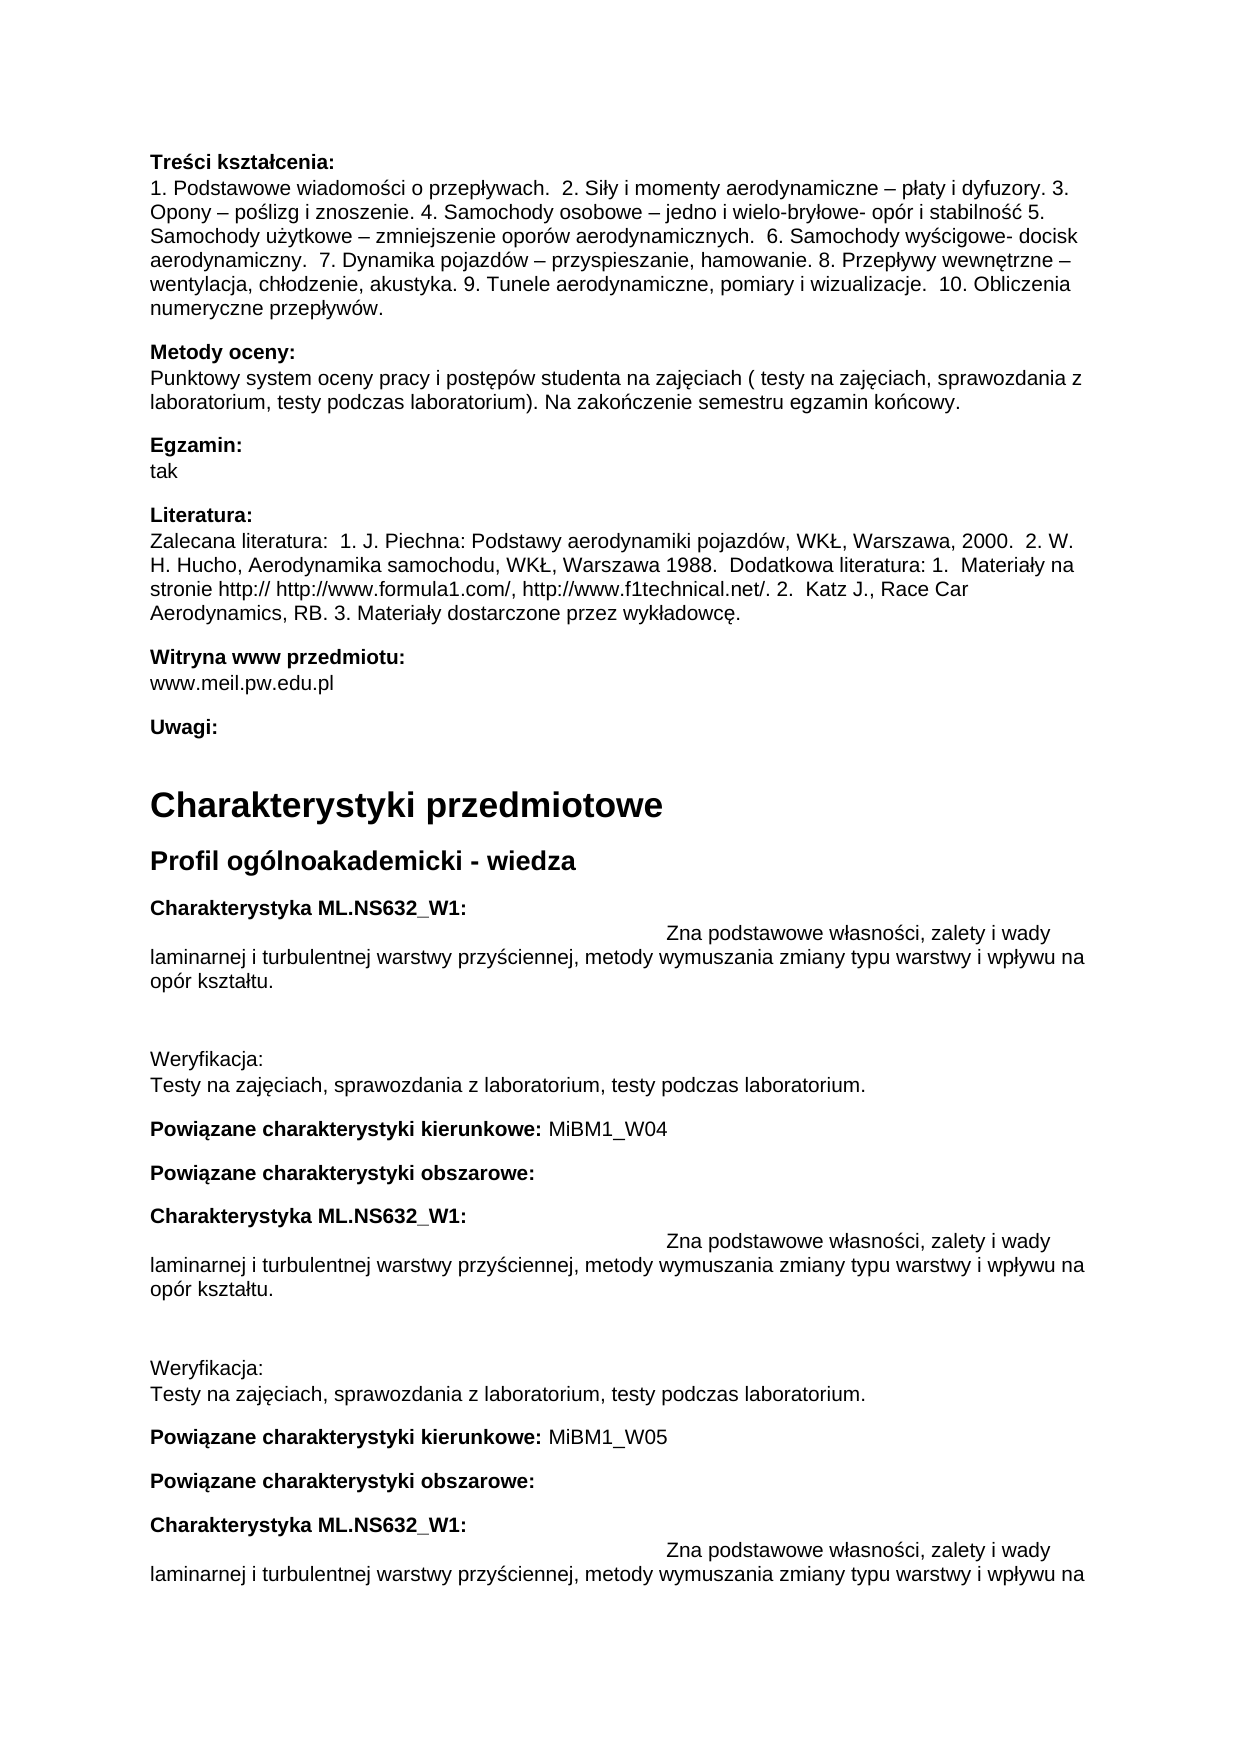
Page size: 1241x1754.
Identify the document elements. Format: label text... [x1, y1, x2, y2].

text Powiązane charakterystyki obszarowe: [150, 1161, 1090, 1184]
text Metody oceny: [150, 339, 1090, 363]
text Powiązane charakterystyki obszarowe: [150, 1469, 1090, 1493]
text Charakterystyka ML.NS632_W1: [150, 1513, 1090, 1537]
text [150, 1538, 1090, 1586]
text Powiązane charakterystyki kierunkowe: MiBM1_W05 [150, 1425, 1090, 1449]
text Powiązane charakterystyki kierunkowe: MiBM1_W04 [150, 1117, 1090, 1141]
text 1. Podstawowe wiadomości o przepływach. 2. Siły i momenty aerodynamiczne – płaty i dyfuzory. 3. Opony – poślizg i znoszenie. 4. Samochody osobowe – jedno i wielo-bryłowe- opór i stabilność 5. Samochody użytkowe – zmniejszenie oporów aerodynamicznych. 6. Samochody wyścigowe- docisk aerodynamiczny. 7. Dynamika pojazdów – przyspieszanie, hamowanie. 8. Przepływy wewnętrzne – wentylacja, chłodzenie, akustyka. 9. Tunele aerodynamiczne, pomiary i wizualizacje. 10. Obliczenia numeryczne przepływów. [150, 176, 1090, 320]
text Zalecana literatura: 1. J. Piechna: Podstawy aerodynamiki pojazdów, WKŁ, Warszawa, 2000. 2. W. H. Hucho, Aerodynamika samochodu, WKŁ, Warszawa 1988. Dodatkowa literatura: 1. Materiały na stronie http:// http://www.formula1.com/, http://www.f1technical.net/. 2. Katz J., Race Car Aerodynamics, RB. 3. Materiały dostarczone przez wykładowcę. [150, 529, 1090, 625]
text Egzamin: [150, 433, 1090, 457]
text Treści kształcenia: [150, 150, 1090, 174]
text Testy na zajęciach, sprawozdania z laboratorium, testy podczas laboratorium. [150, 1073, 1090, 1097]
subtitle Charakterystyki przedmiotowe [150, 784, 1090, 825]
text Charakterystyka ML.NS632_W1: [150, 1204, 1090, 1228]
text Testy na zajęciach, sprawozdania z laboratorium, testy podczas laboratorium. [150, 1381, 1090, 1405]
text Weryfikacja: [150, 1047, 1090, 1071]
text Uwagi: [150, 714, 1090, 738]
text Literatura: [150, 503, 1090, 527]
subtitle Profil ogólnoakademicki - wiedza [150, 845, 1090, 876]
text Witryna www przedmiotu: [150, 645, 1090, 669]
text www.meil.pw.edu.pl [150, 671, 1090, 695]
text Charakterystyka ML.NS632_W1: [150, 896, 1090, 920]
text Weryfikacja: [150, 1355, 1090, 1379]
text Punktowy system oceny pracy i postępów studenta na zajęciach ( testy na zajęciach, sprawozdania z laboratorium, testy podczas laboratorium). Na zakończenie semestru egzamin końcowy. [150, 366, 1090, 413]
text tak [150, 459, 1090, 483]
